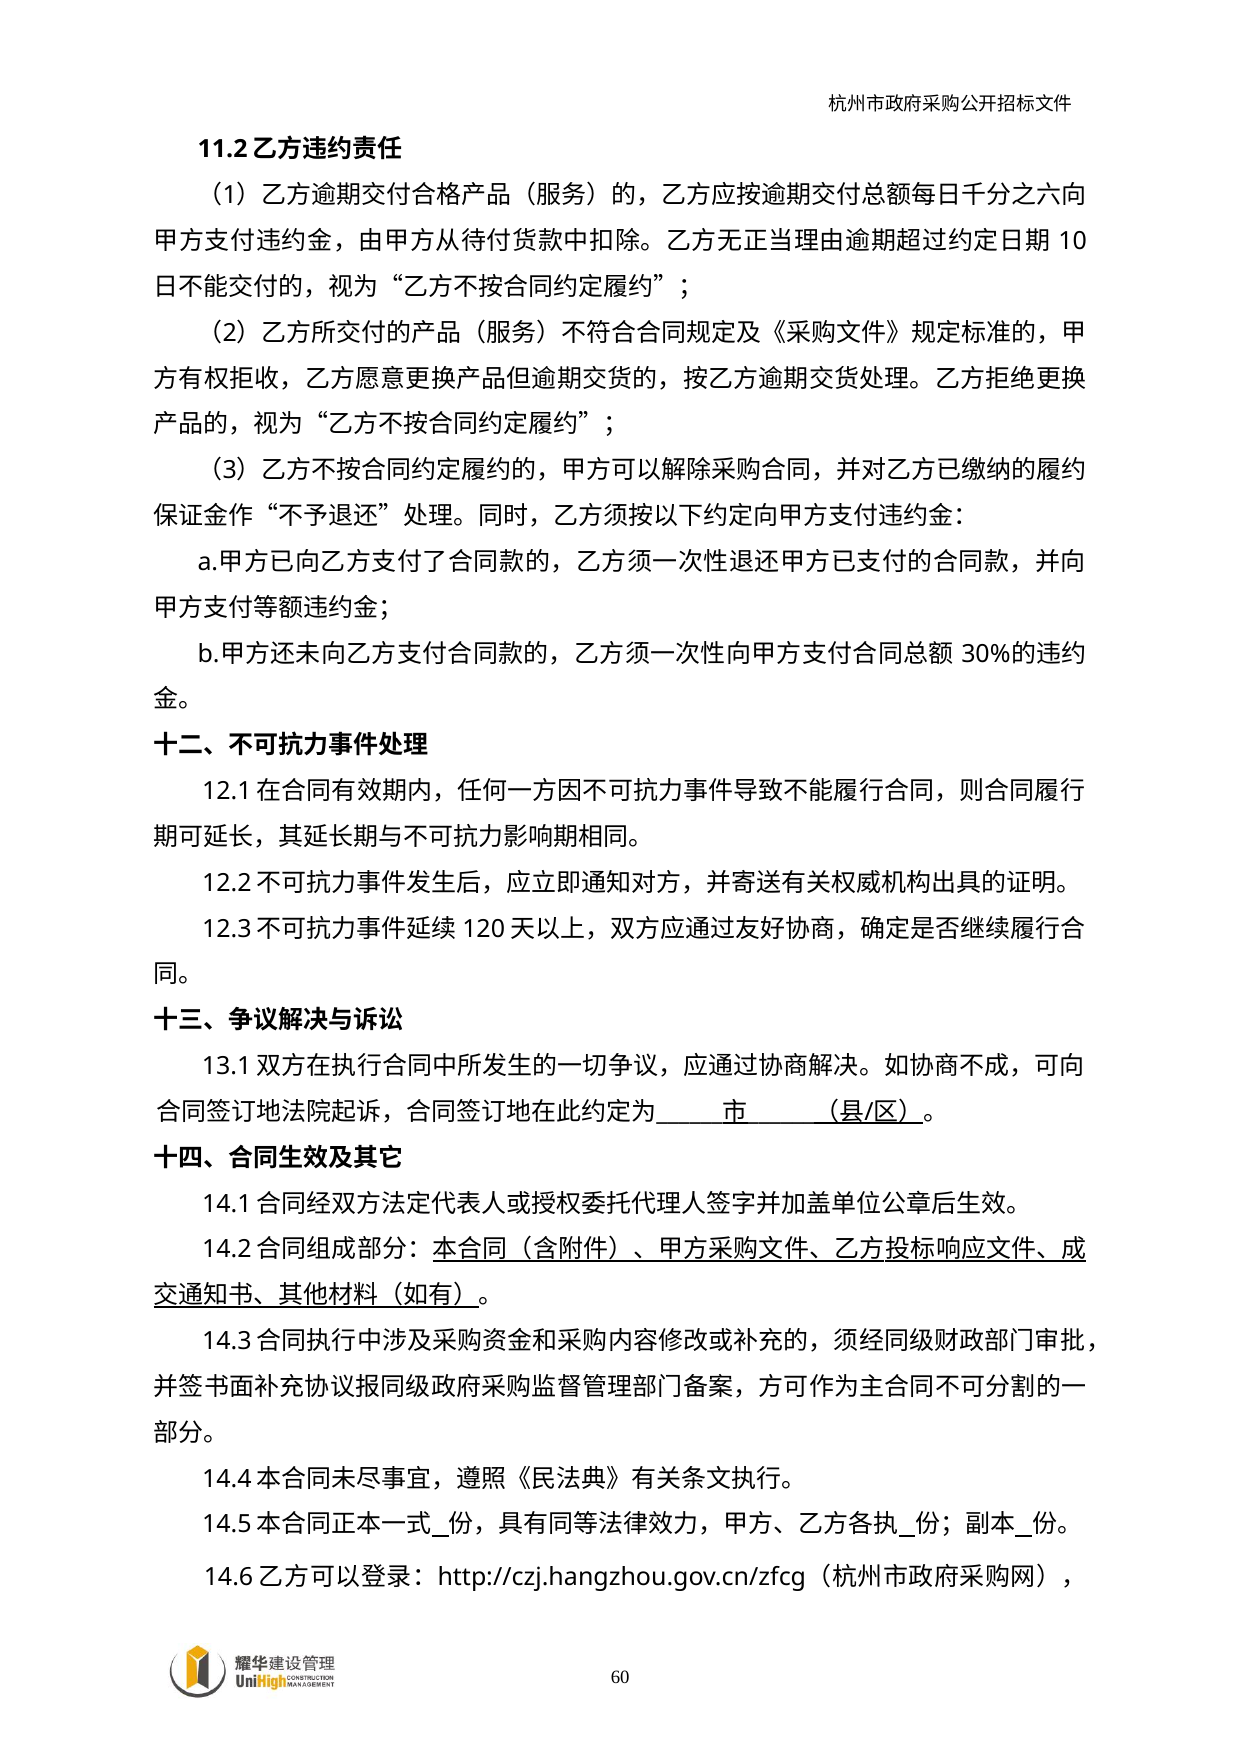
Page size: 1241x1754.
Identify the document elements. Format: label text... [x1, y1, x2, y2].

text 十四、合同生效及其它 [153, 1129, 1087, 1175]
text 13.1双方在执行合同中所发生的一切争议，应通过协商解决。如协商不成，可向合同签订地法院起诉，合同签订地在此约定为______市______（县/区）。 [156, 1038, 1087, 1129]
text 12.1在合同有效期内，任何一方因不可抗力事件导致不能履行合同，则合同履行期可延长，其延长期与不可抗力影响期相同。 [153, 763, 1087, 854]
text （2）乙方所交付的产品（服务）不符合合同规定及《采购文件》规定标准的，甲方有权拒收，乙方愿意更换产品但逾期交货的，按乙方逾期交货处理。乙方拒绝更换产品的，视为“乙方不按合同约定履约”； [153, 304, 1087, 442]
text 11.2乙方违约责任 [153, 121, 1087, 167]
text 十三、争议解决与诉讼 [153, 992, 1087, 1038]
picture [167, 1643, 336, 1701]
text 十二、不可抗力事件处理 [153, 717, 1087, 763]
text a.甲方已向乙方支付了合同款的，乙方须一次性退还甲方已支付的合同款，并向甲方支付等额违约金； [153, 534, 1087, 625]
text 12.2不可抗力事件发生后，应立即通知对方，并寄送有关权威机构出具的证明。 [153, 854, 1087, 900]
text （3）乙方不按合同约定履约的，甲方可以解除采购合同，并对乙方已缴纳的履约保证金作“不予退还”处理。同时，乙方须按以下约定向甲方支付违约金： [153, 442, 1087, 534]
text 14.3合同执行中涉及采购资金和采购内容修改或补充的，须经同级财政部门审批，并签书面补充协议报同级政府采购监督管理部门备案，方可作为主合同不可分割的一部分。 [153, 1313, 1087, 1450]
text 14.4本合同未尽事宜，遵照《民法典》有关条文执行。 [153, 1450, 1087, 1496]
text 14.5本合同正本一式 份，具有同等法律效力，甲方、乙方各执 份；副本 份。 [153, 1496, 1087, 1542]
text （1）乙方逾期交付合格产品（服务）的，乙方应按逾期交付总额每日千分之六向甲方支付违约金，由甲方从待付货款中扣除。乙方无正当理由逾期超过约定日期10日不能交付的，视为“乙方不按合同约定履约”； [153, 167, 1087, 304]
text b.甲方还未向乙方支付合同款的，乙方须一次性向甲方支付合同总额30%的违约金。 [153, 625, 1087, 717]
text 14.2合同组成部分：本合同（含附件）、甲方采购文件、乙方投标响应文件、成交通知书、其他材料（如有）。 [153, 1221, 1087, 1313]
text 12.3不可抗力事件延续120天以上，双方应通过友好协商，确定是否继续履行合同。 [153, 900, 1087, 992]
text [153, 1542, 1087, 1608]
text 14.1合同经双方法定代表人或授权委托代理人签字并加盖单位公章后生效。 [153, 1175, 1087, 1221]
